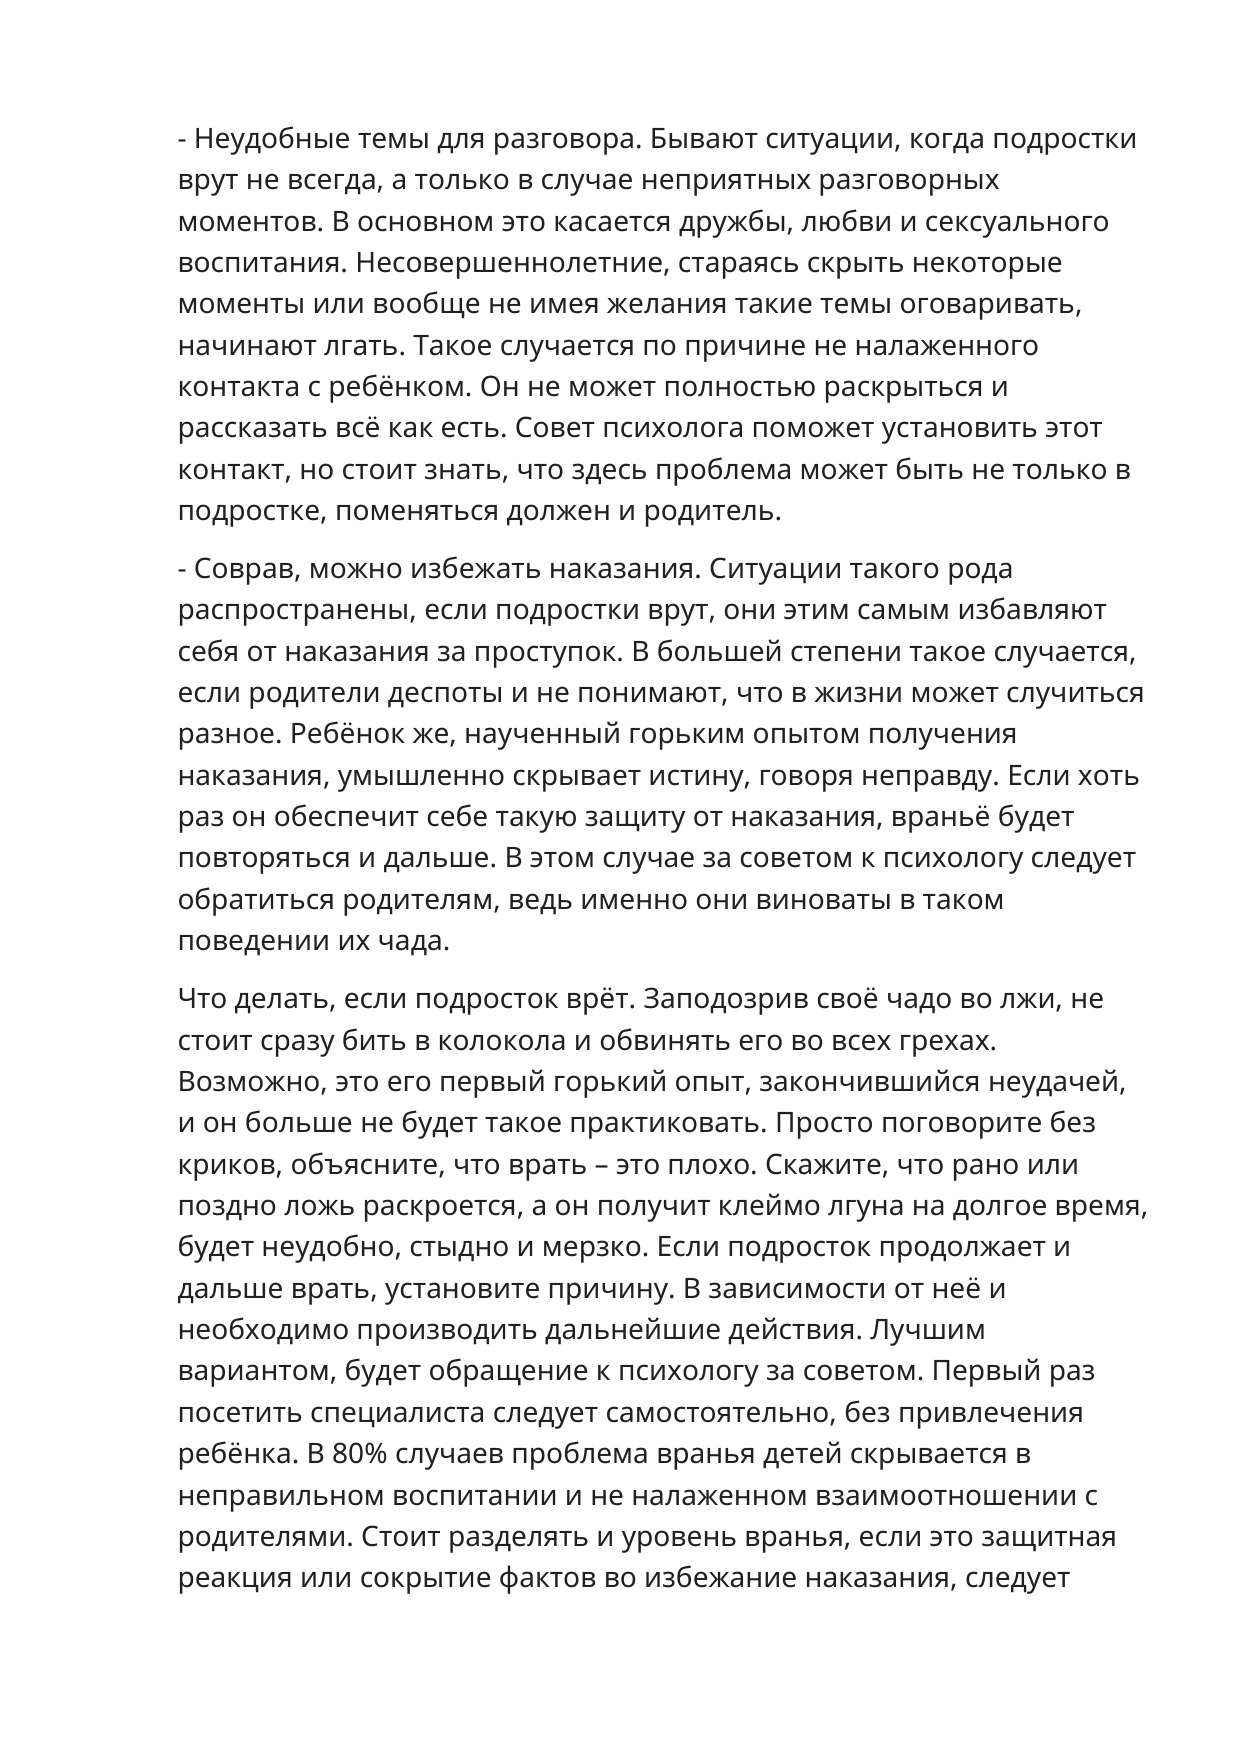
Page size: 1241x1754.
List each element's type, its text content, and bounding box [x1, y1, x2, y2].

text - Неудобные темы для разговора. Бывают ситуации, когда подростки врут не всегда, а только в случае неприятных разговорных моментов. В основном это касается дружбы, любви и сексуального воспитания. Несовершеннолетние, стараясь скрыть некоторые моменты или вообще не имея желания такие темы оговаривать, начинают лгать. Такое случается по причине не налаженного контакта с ребёнком. Он не может полностью раскрыться и рассказать всё как есть. Совет психолога поможет установить этот контакт, но стоит знать, что здесь проблема может быть не только в подростке, поменяться должен и родитель. [177, 118, 1152, 529]
text - Соврав, можно избежать наказания. Ситуации такого рода распространены, если подростки врут, они этим самым избавляют себя от наказания за проступок. В большей степени такое случается, если родители деспоты и не понимают, что в жизни может случиться разное. Ребёнок же, наученный горьким опытом получения наказания, умышленно скрывает истину, говоря неправду. Если хоть раз он обеспечит себе такую защиту от наказания, враньё будет повторяться и дальше. В этом случае за советом к психологу следует обратиться родителям, ведь именно они виноваты в таком поведении их чада. [177, 548, 1152, 959]
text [177, 978, 1152, 1596]
